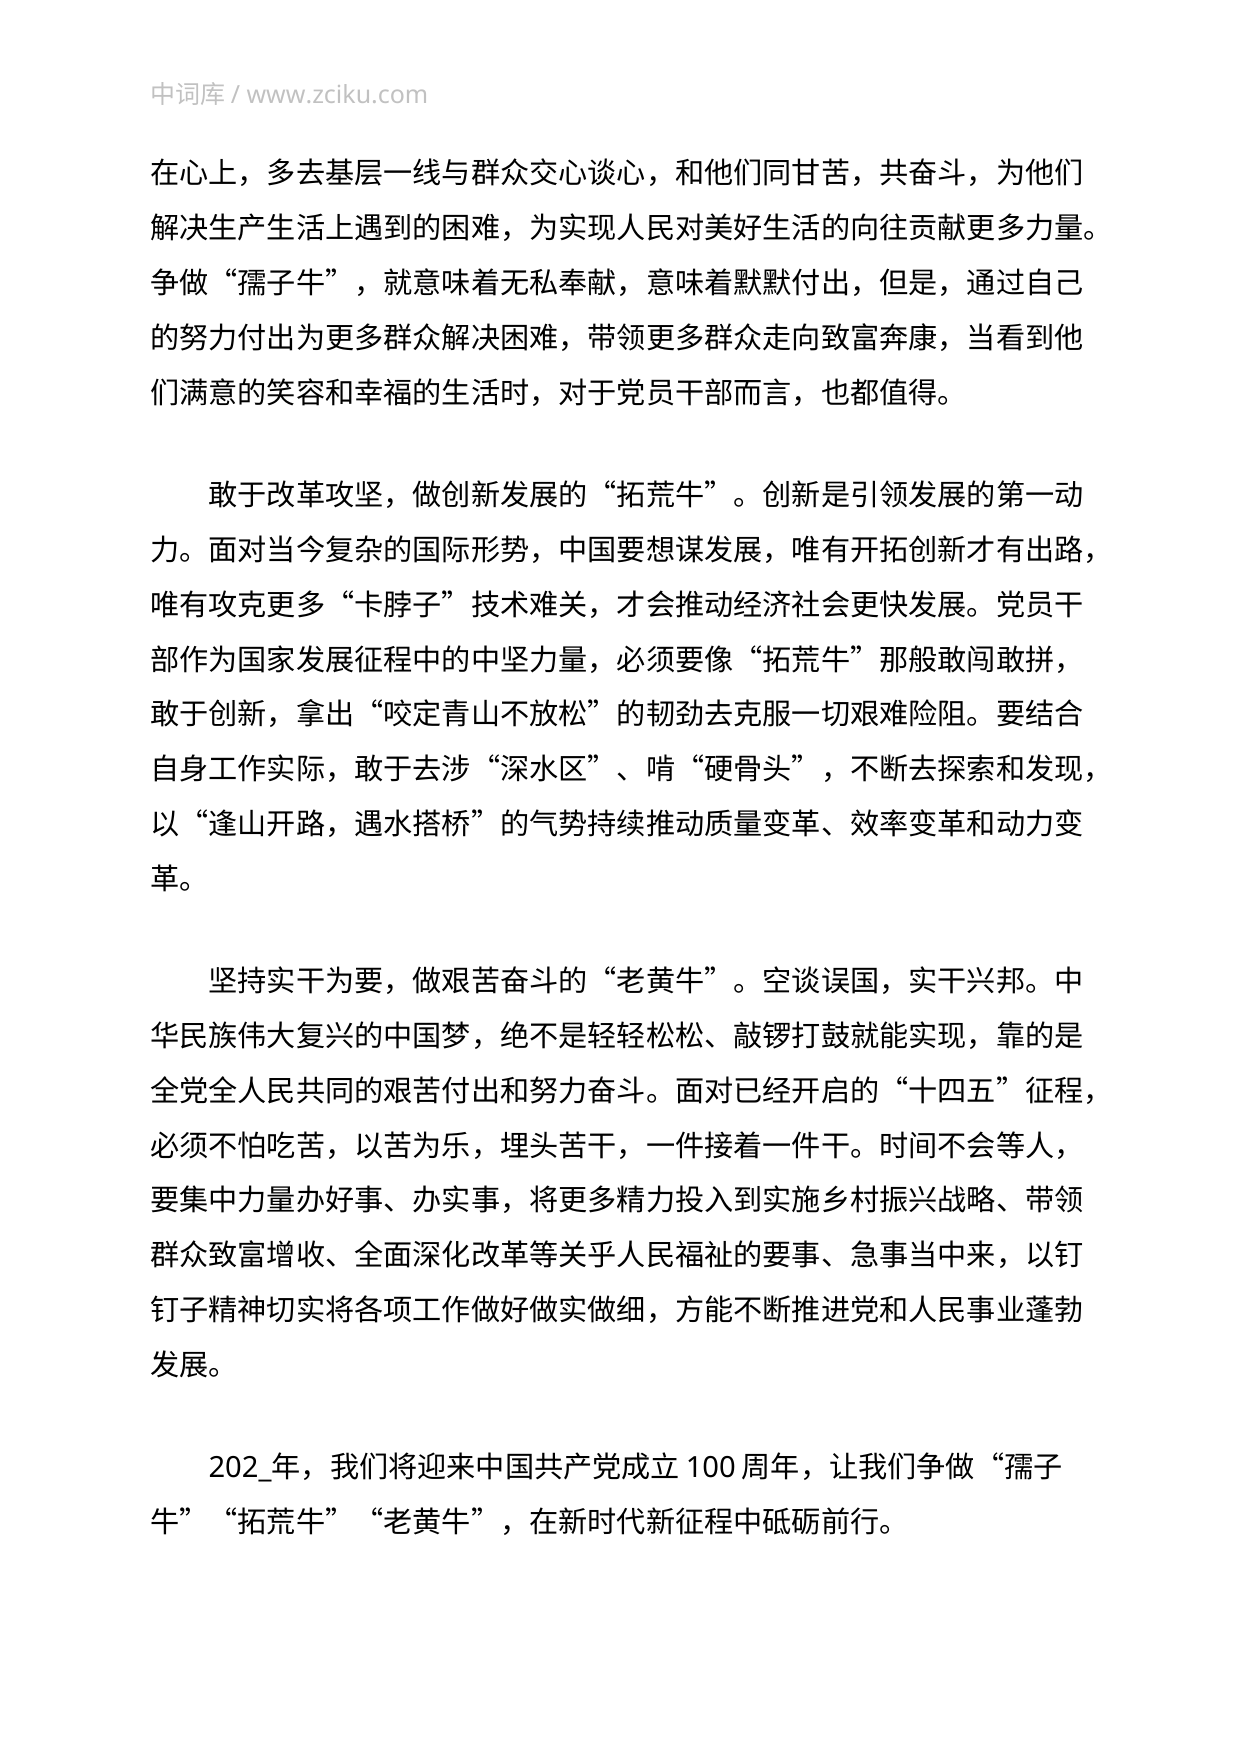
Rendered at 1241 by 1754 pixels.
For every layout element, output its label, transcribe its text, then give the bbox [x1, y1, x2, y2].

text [150, 150, 1090, 412]
text 202_年，我们将迎来中国共产党成立100周年，让我们争做“孺子牛”“拓荒牛”“老黄牛”，在新时代新征程中砥砺前行。 [150, 1443, 1090, 1541]
text 坚持实干为要，做艰苦奋斗的“老黄牛”。空谈误国，实干兴邦。中华民族伟大复兴的中国梦，绝不是轻轻松松、敲锣打鼓就能实现，靠的是全党全人民共同的艰苦付出和努力奋斗。面对已经开启的“十四五”征程，必须不怕吃苦，以苦为乐，埋头苦干，一件接着一件干。时间不会等人，要集中力量办好事、办实事，将更多精力投入到实施乡村振兴战略、带领群众致富增收、全面深化改革等关乎人民福祉的要事、急事当中来，以钉钉子精神切实将各项工作做好做实做细，方能不断推进党和人民事业蓬勃发展。 [150, 957, 1090, 1384]
text 敢于改革攻坚，做创新发展的“拓荒牛”。创新是引领发展的第一动力。面对当今复杂的国际形势，中国要想谋发展，唯有开拓创新才有出路，唯有攻克更多“卡脖子”技术难关，才会推动经济社会更快发展。党员干部作为国家发展征程中的中坚力量，必须要像“拓荒牛”那般敢闯敢拼，敢于创新，拿出“咬定青山不放松”的韧劲去克服一切艰难险阻。要结合自身工作实际，敢于去涉“深水区”、啃“硬骨头”，不断去探索和发现，以“逢山开路，遇水搭桥”的气势持续推动质量变革、效率变革和动力变革。 [150, 471, 1090, 898]
